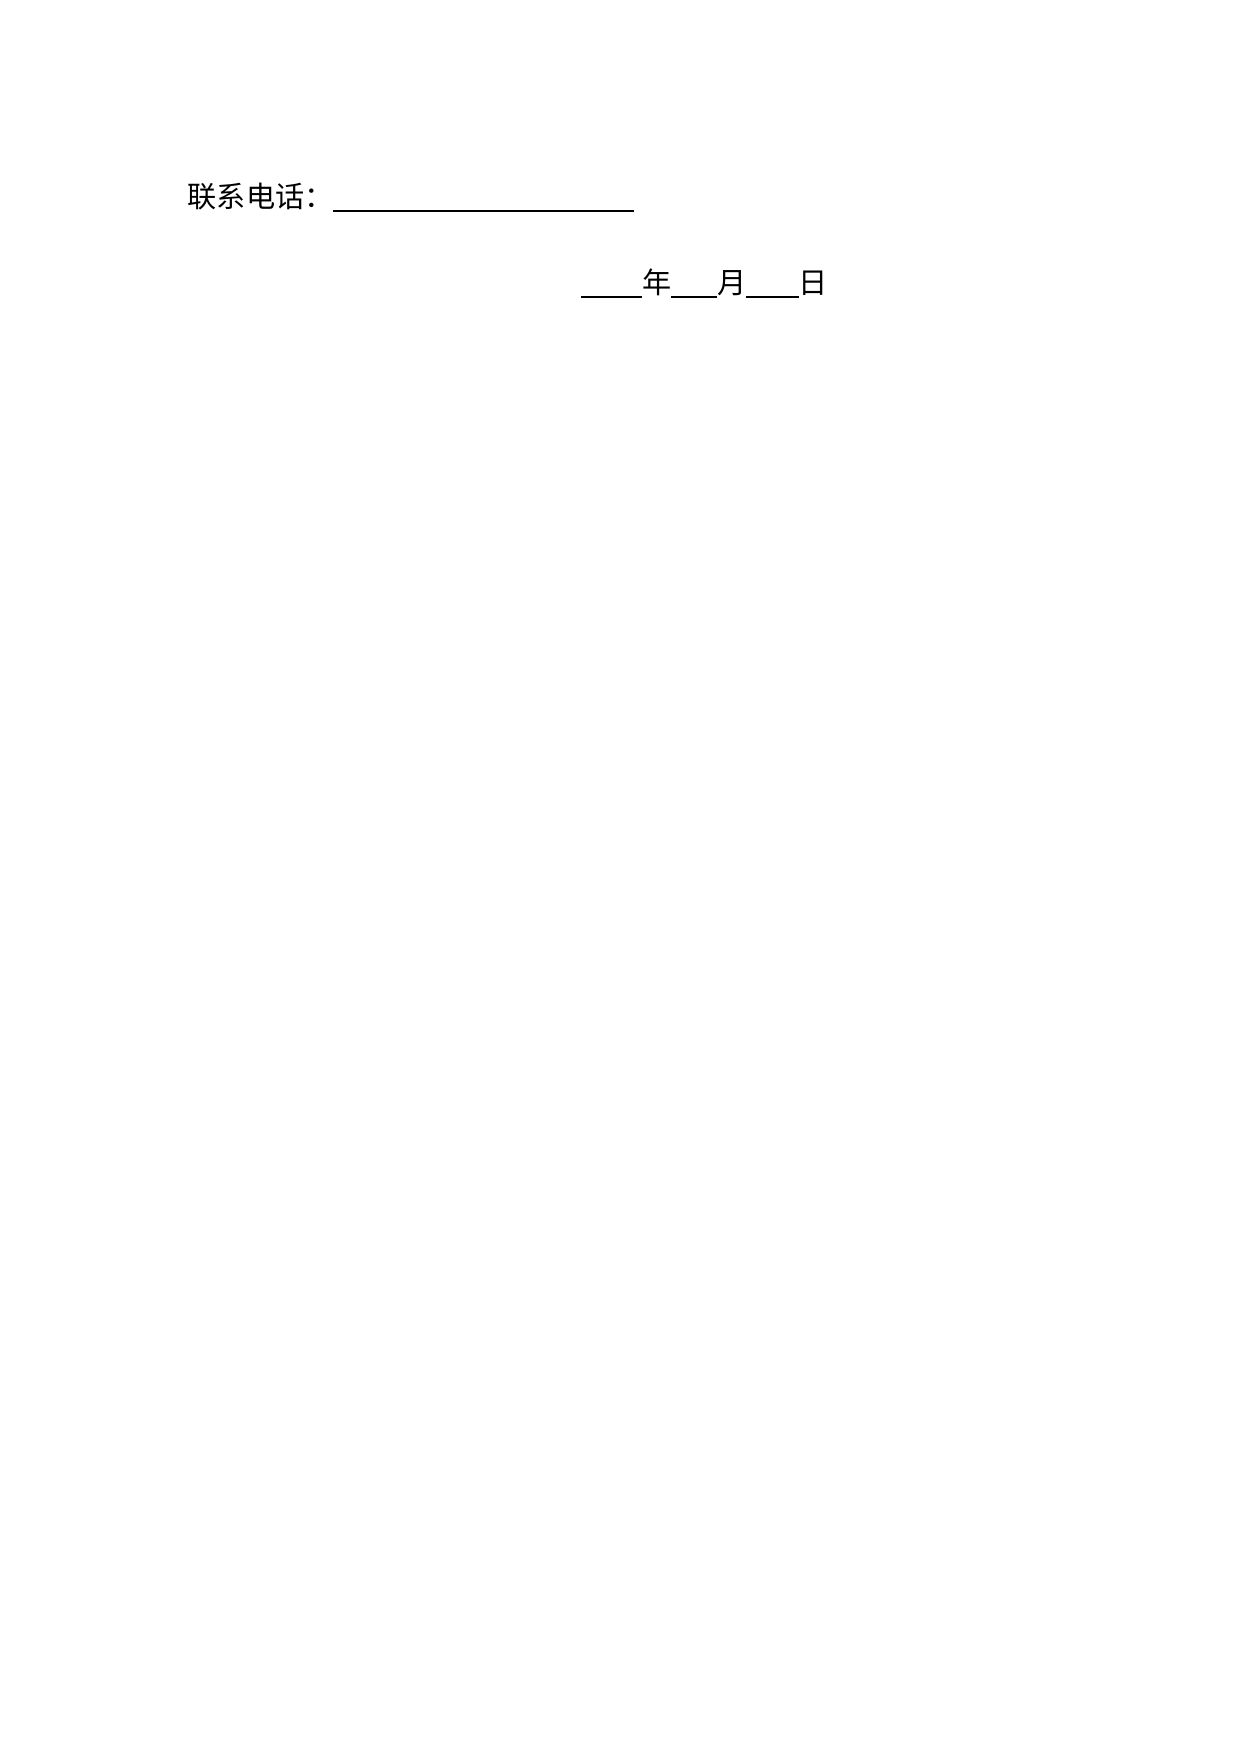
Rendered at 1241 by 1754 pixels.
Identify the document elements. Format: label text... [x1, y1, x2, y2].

text 年 月 日 [187, 248, 1009, 313]
text 联系电话： [187, 162, 1048, 227]
